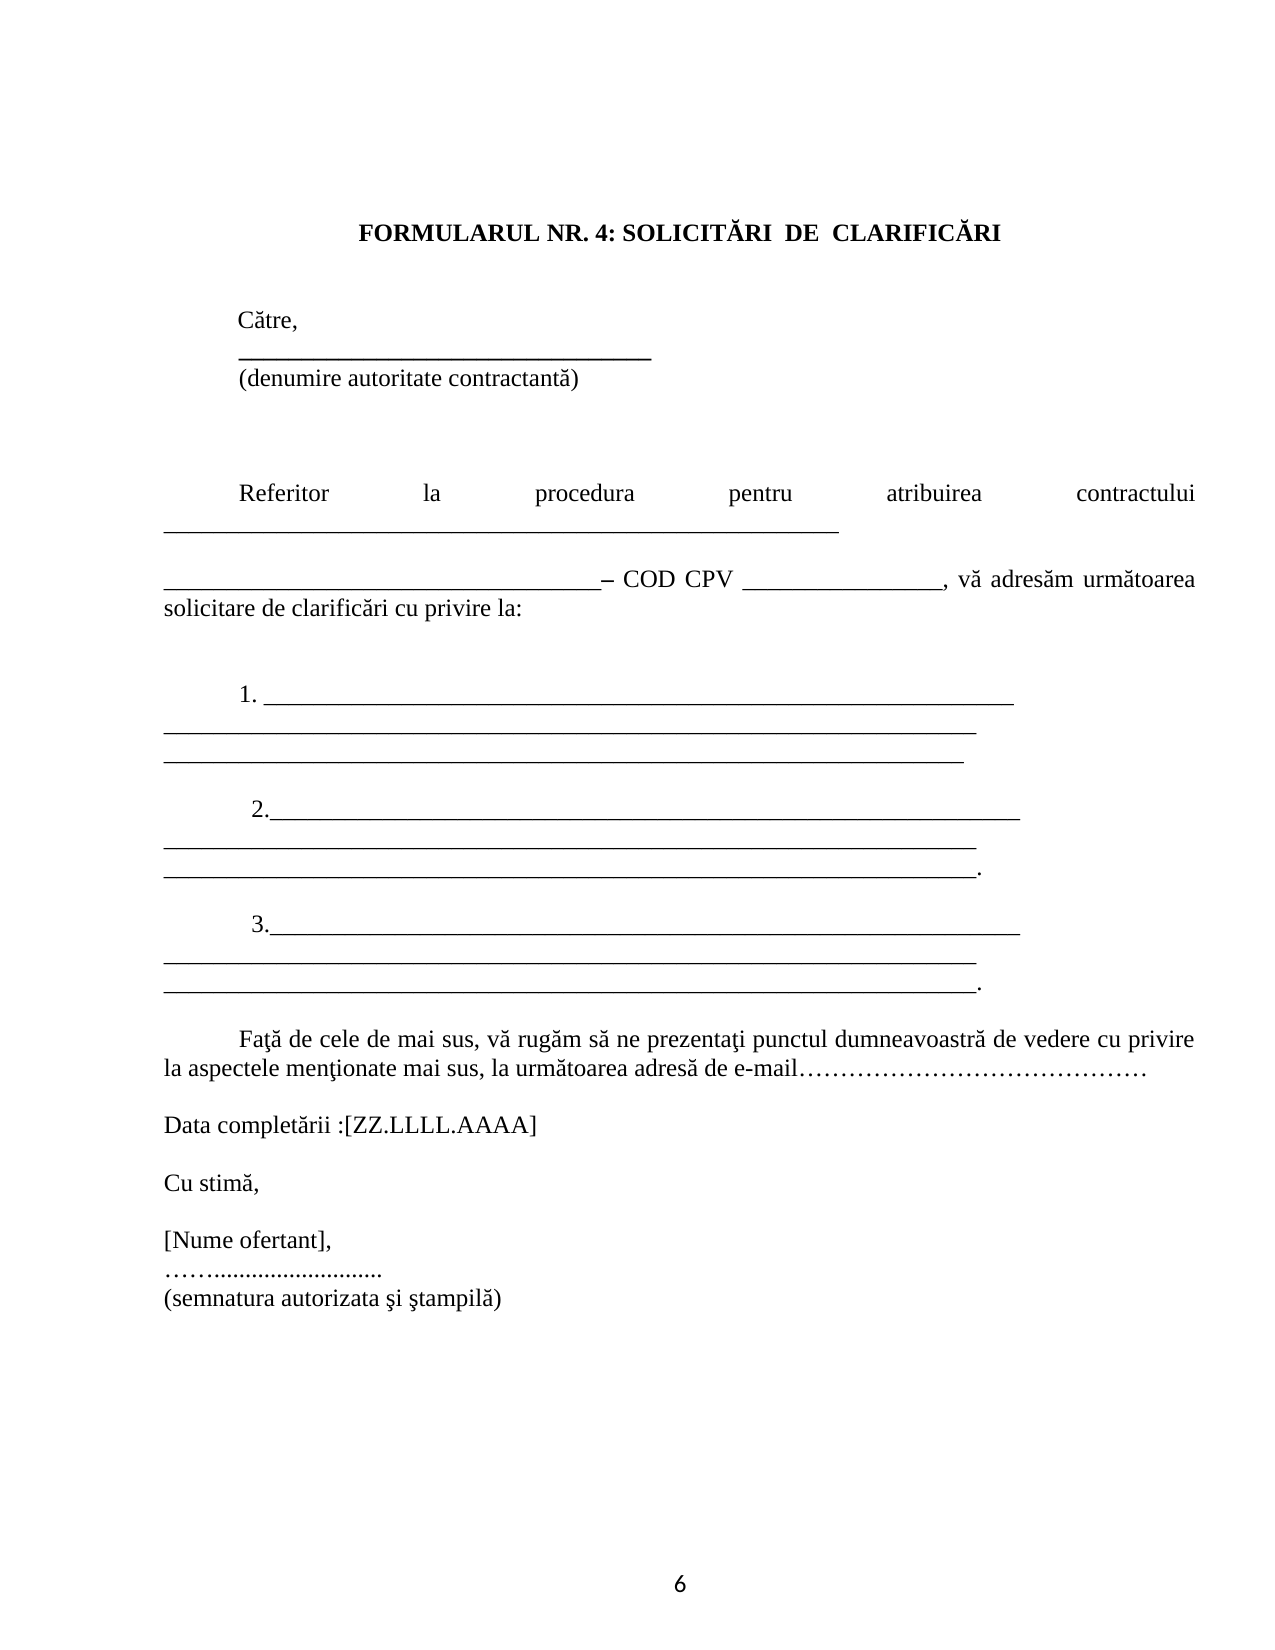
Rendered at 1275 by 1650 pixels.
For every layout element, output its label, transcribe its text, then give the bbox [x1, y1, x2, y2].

text _________________________________________________________________ [164, 823, 1196, 852]
text 2.____________________________________________________________ [164, 794, 1196, 823]
text Cu stimă, [164, 1168, 1196, 1197]
text Referitor la procedura pentru atribuirea contractului ______________________________________________________ [164, 478, 1196, 536]
text Data completării :[ZZ.LLLL.AAAA] [164, 1111, 1196, 1139]
text ________________________________________________________________ [164, 737, 1196, 766]
text (semnatura autorizata şi ştampilă) [164, 1283, 1196, 1312]
text Către, [164, 306, 1196, 334]
text _________________________________________________________________ [164, 938, 1196, 967]
text FORMULARUL NR. 4: SOLICITĂRI DE CLARIFICĂRI [164, 218, 1196, 246]
text Faţă de cele de mai sus, vă rugăm să ne prezentaţi punctul dumneavoastră de vedere cu privire la aspectele menţionate mai sus, la următoarea adresă de e-mail…………………………………… [164, 1024, 1196, 1082]
text (denumire autoritate contractantă) [164, 363, 1196, 392]
text _________________________________________________________________. [164, 852, 1196, 881]
text 3.____________________________________________________________ [164, 909, 1196, 938]
text _________________________________ [164, 334, 1196, 363]
text ___________________________________– COD CPV ________________, vă adresăm următoarea solicitare de clarificări cu privire la: [164, 564, 1196, 622]
text _________________________________________________________________. [164, 967, 1196, 996]
text [Nume ofertant], [164, 1226, 1196, 1254]
text ……........................... [164, 1254, 1196, 1283]
text _________________________________________________________________ [164, 708, 1196, 737]
text 1. ____________________________________________________________ [164, 679, 1196, 708]
